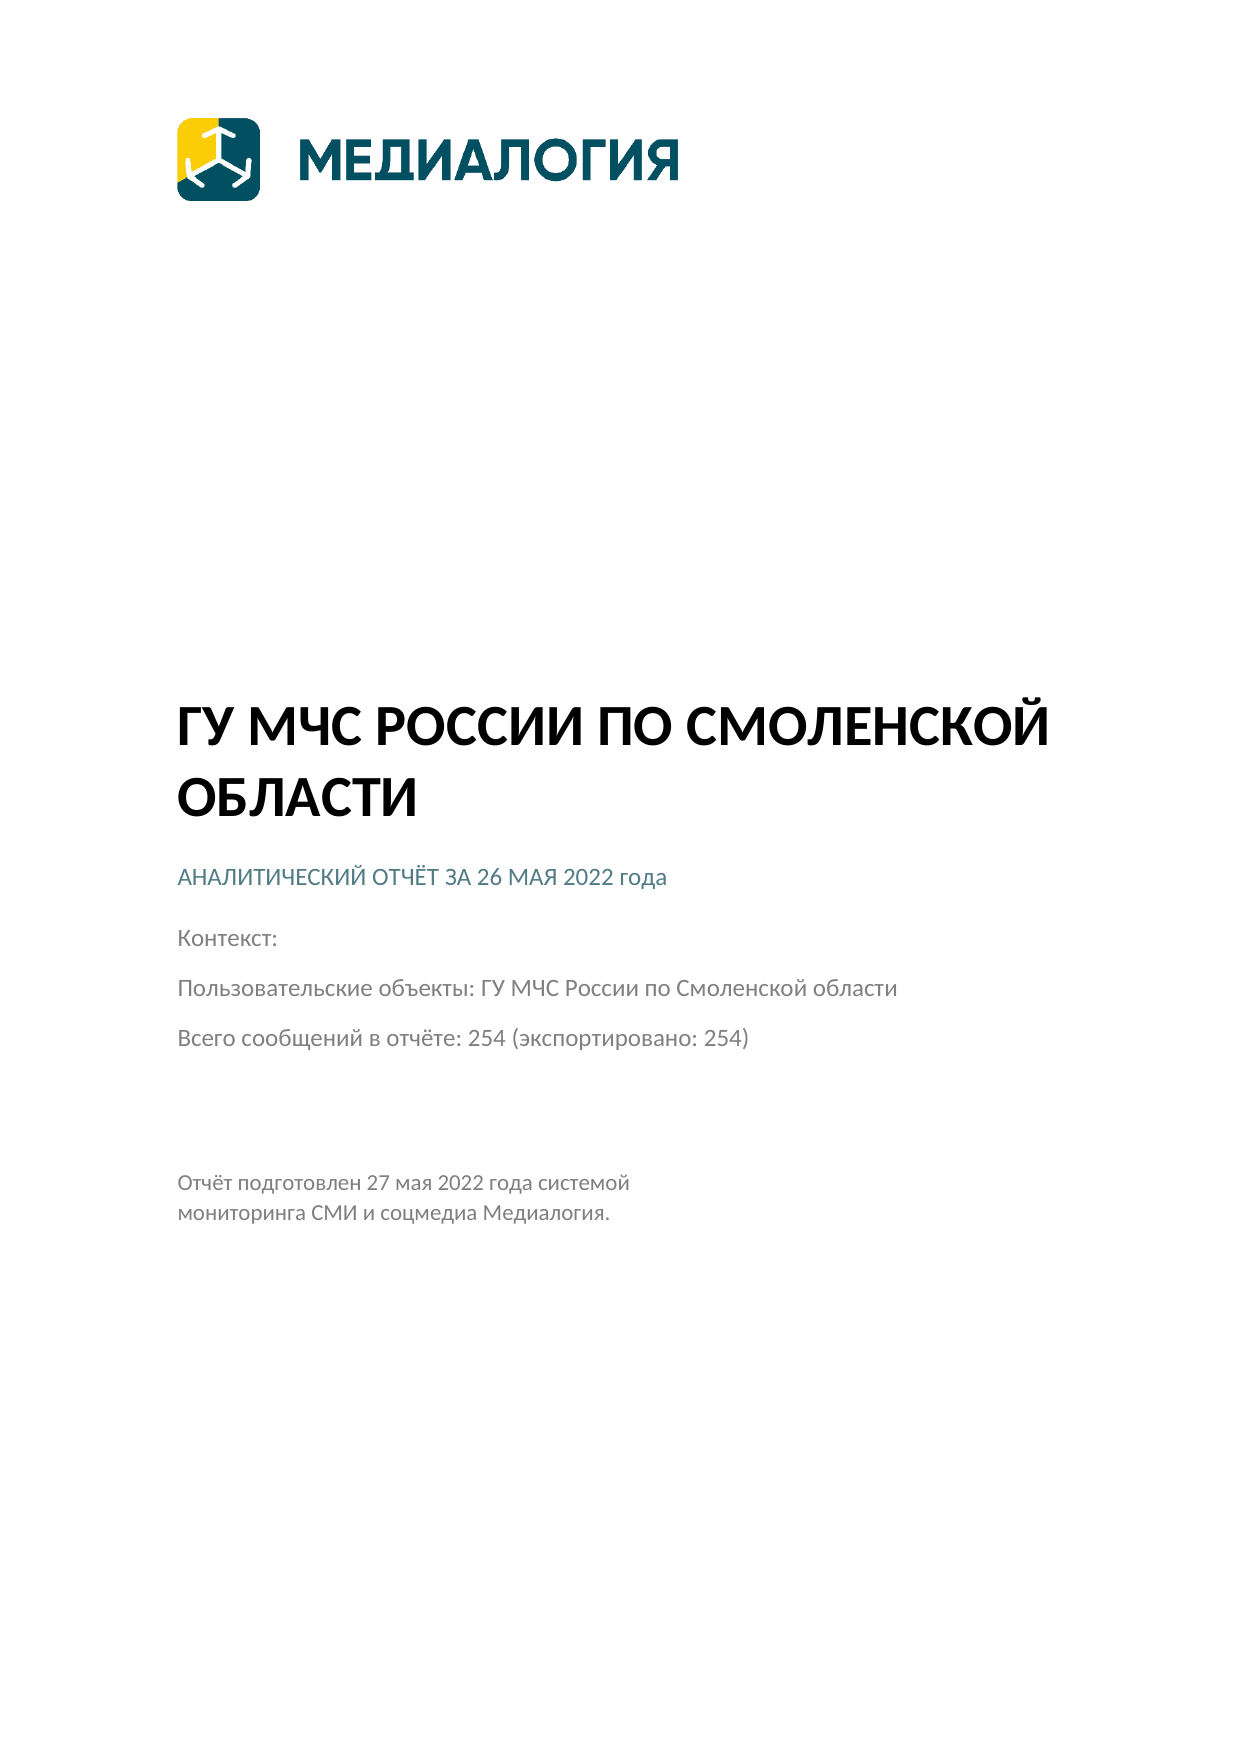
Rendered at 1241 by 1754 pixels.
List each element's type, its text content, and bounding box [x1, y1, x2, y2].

text Контекст: [177, 923, 1152, 953]
text Пользовательские объекты: ГУ МЧС России по Смоленской области [177, 972, 1152, 1003]
title ГУ МЧС РОССИИ ПО СМОЛЕНСКОЙ ОБЛАСТИ [177, 688, 1152, 831]
text Отчёт подготовлен 27 мая 2022 года системой мониторинга СМИ и соцмедиа Медиалогия. [177, 1168, 650, 1226]
text АНАЛИТИЧЕСКИЙ ОТЧЁТ ЗА 26 МАЯ 2022 года [177, 862, 1152, 892]
text Всего сообщений в отчёте: 254 (экспортировано: 254) [177, 1022, 1152, 1052]
picture [177, 118, 678, 201]
